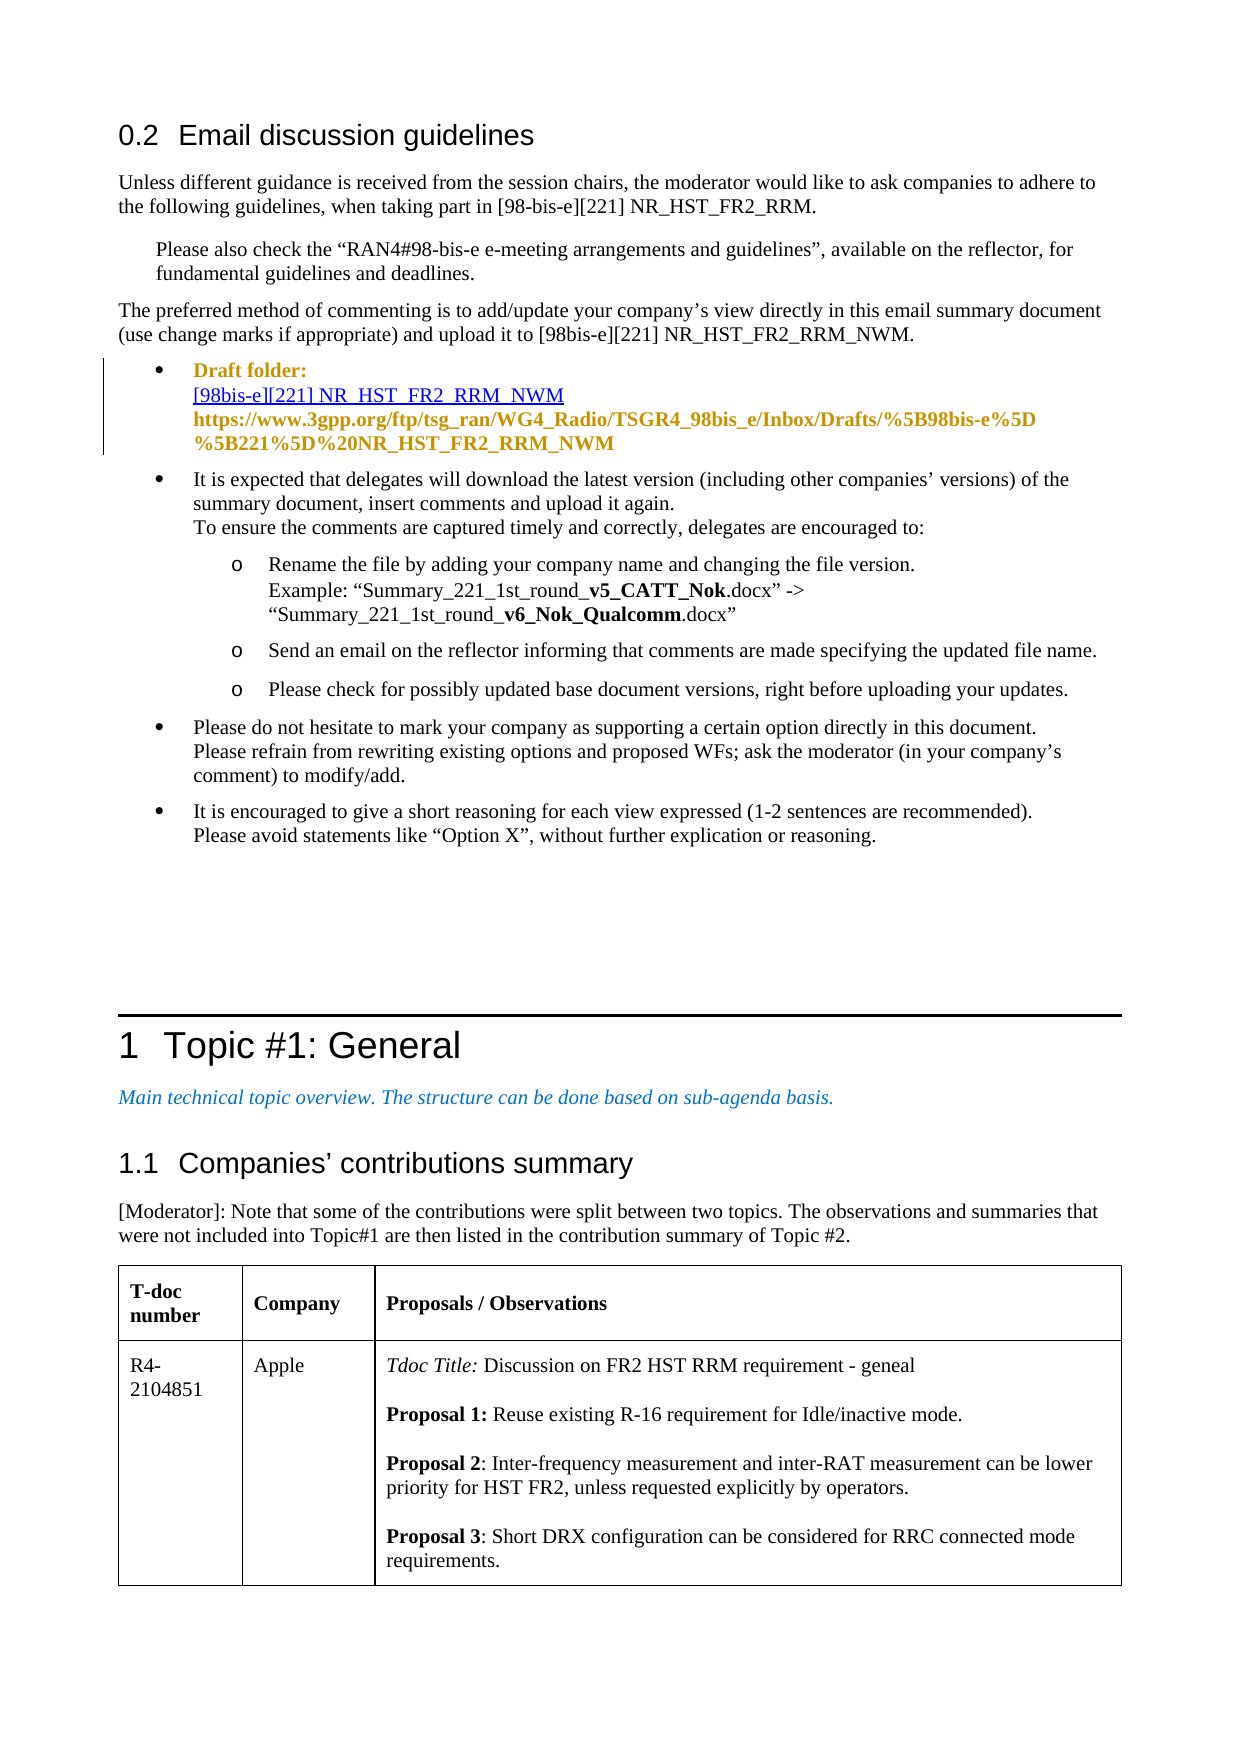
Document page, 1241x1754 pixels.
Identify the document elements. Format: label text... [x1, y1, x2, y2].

list Draft folder: [98bis-e][221] NR_HST_FR2_RRM_NWM https://www.3gpp.org/ftp/tsg_ran/WG4_Radio/TSGR4_98bis_e/Inbox/Drafts/%5B98bis-e%5D%5B221%5D%20NR_HST_FR2_RRM_NWM [156, 358, 1122, 455]
list It is expected that delegates will download the latest version (including other companies’ versions) of the summary document, insert comments and upload it again. To ensure the comments are captured timely and correctly, delegates are encouraged to: [156, 467, 1122, 539]
list Please do not hesitate to mark your company as supporting a certain option directly in this document. Please refrain from rewriting existing options and proposed WFs; ask the moderator (in your company’s comment) to modify/add. [156, 715, 1122, 787]
list Send an email on the reflector informing that comments are made specifying the updated file name. [231, 638, 1122, 664]
table_header Proposals / Observations [376, 1266, 1121, 1339]
text The preferred method of commenting is to add/update your company’s view directly in this email summary document (use change marks if appropriate) and upload it to [98bis-e][221] NR_HST_FR2_RRM_NWM. [118, 298, 1122, 346]
table_header T-doc number [119, 1266, 242, 1339]
table_header Company [243, 1266, 374, 1339]
list Rename the file by adding your company name and changing the file version. Example: “Summary_221_1st_round_v5_CATT_Nok.docx” -> “Summary_221_1st_round_v6_Nok_Qualcomm.docx” [231, 552, 1122, 626]
table_cell R4-2104851 [119, 1341, 242, 1585]
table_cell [376, 1341, 1121, 1585]
text Unless different guidance is received from the session chairs, the moderator would like to ask companies to adhere to the following guidelines, when taking part in [98-bis-e][221] NR_HST_FR2_RRM. [118, 170, 1122, 218]
list Please check for possibly updated base document versions, right before uploading your updates. [231, 676, 1122, 702]
list It is encouraged to give a short reasoning for each view expressed (1-2 sentences are recommended). Please avoid statements like “Option X”, without further explication or reasoning. [156, 799, 1122, 847]
table_cell Apple [243, 1341, 374, 1585]
subtitle Topic #1: General [118, 1017, 1122, 1066]
subtitle Companies’ contributions summary [118, 1146, 1122, 1180]
text [Moderator]: Note that some of the contributions were split between two topics. The observations and summaries that were not included into Topic#1 are then listed in the contribution summary of Topic #2. [118, 1198, 1122, 1247]
subtitle Email discussion guidelines [118, 118, 1122, 152]
text Please also check the “RAN4#98-bis-e e-meeting arrangements and guidelines”, available on the reflector, for fundamental guidelines and deadlines. [156, 237, 1122, 285]
text Main technical topic overview. The structure can be done based on sub-agenda basis. [118, 1085, 1122, 1109]
